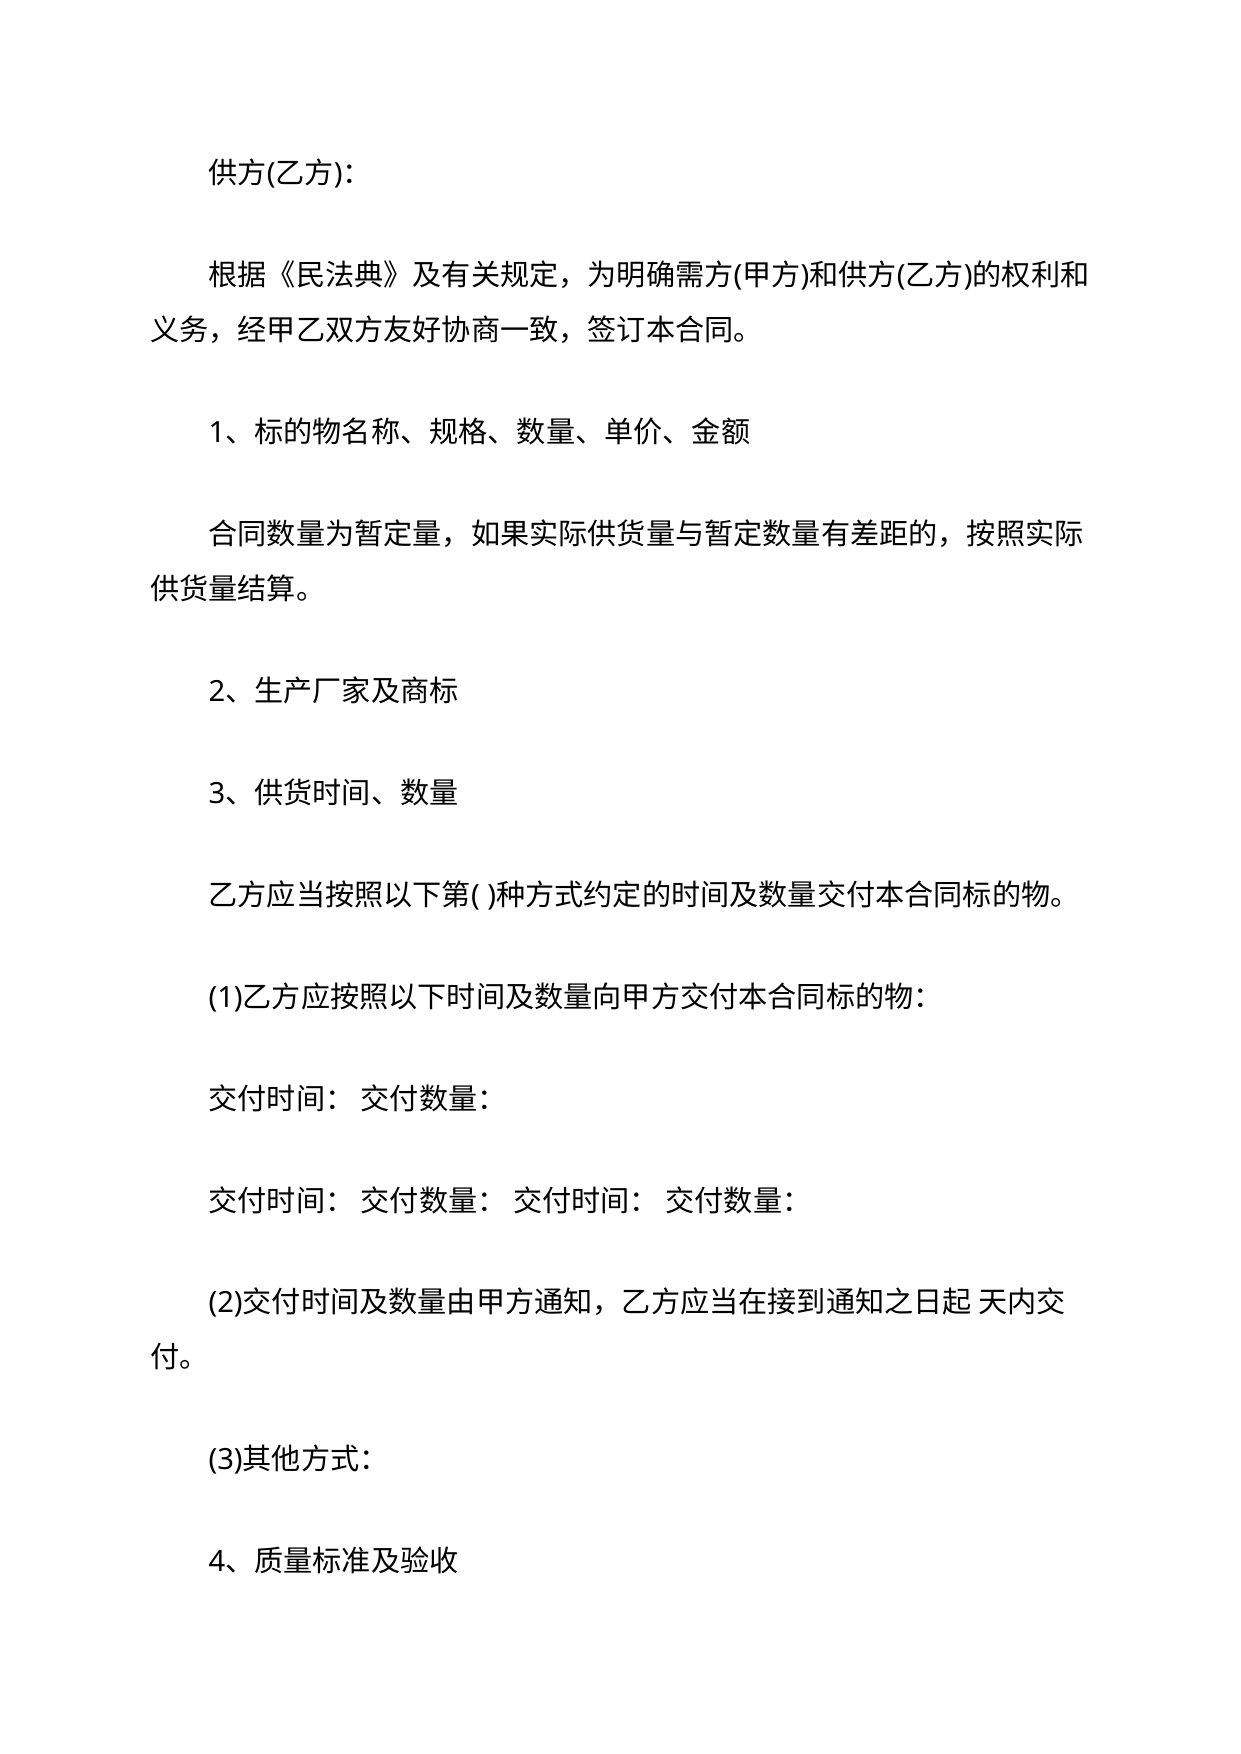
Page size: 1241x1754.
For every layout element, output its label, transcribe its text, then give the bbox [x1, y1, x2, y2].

text 3、供货时间、数量 [150, 769, 1090, 812]
text (2)交付时间及数量由甲方通知，乙方应当在接到通知之日起 天内交付。 [150, 1279, 1090, 1376]
text 交付时间： 交付数量： [150, 1075, 1090, 1118]
text 4、质量标准及验收 [150, 1538, 1090, 1580]
text 乙方应当按照以下第( )种方式约定的时间及数量交付本合同标的物。 [150, 871, 1090, 914]
text 合同数量为暂定量，如果实际供货量与暂定数量有差距的，按照实际供货量结算。 [150, 511, 1090, 608]
text 1、标的物名称、规格、数量、单价、金额 [150, 409, 1090, 451]
text 交付时间： 交付数量： 交付时间： 交付数量： [150, 1177, 1090, 1219]
text 根据《民法典》及有关规定，为明确需方(甲方)和供方(乙方)的权利和义务，经甲乙双方友好协商一致，签订本合同。 [150, 252, 1090, 349]
text 2、生产厂家及商标 [150, 667, 1090, 710]
text 供方(乙方)： [150, 150, 1090, 192]
text (1)乙方应按照以下时间及数量向甲方交付本合同标的物： [150, 973, 1090, 1016]
text (3)其他方式： [150, 1436, 1090, 1478]
